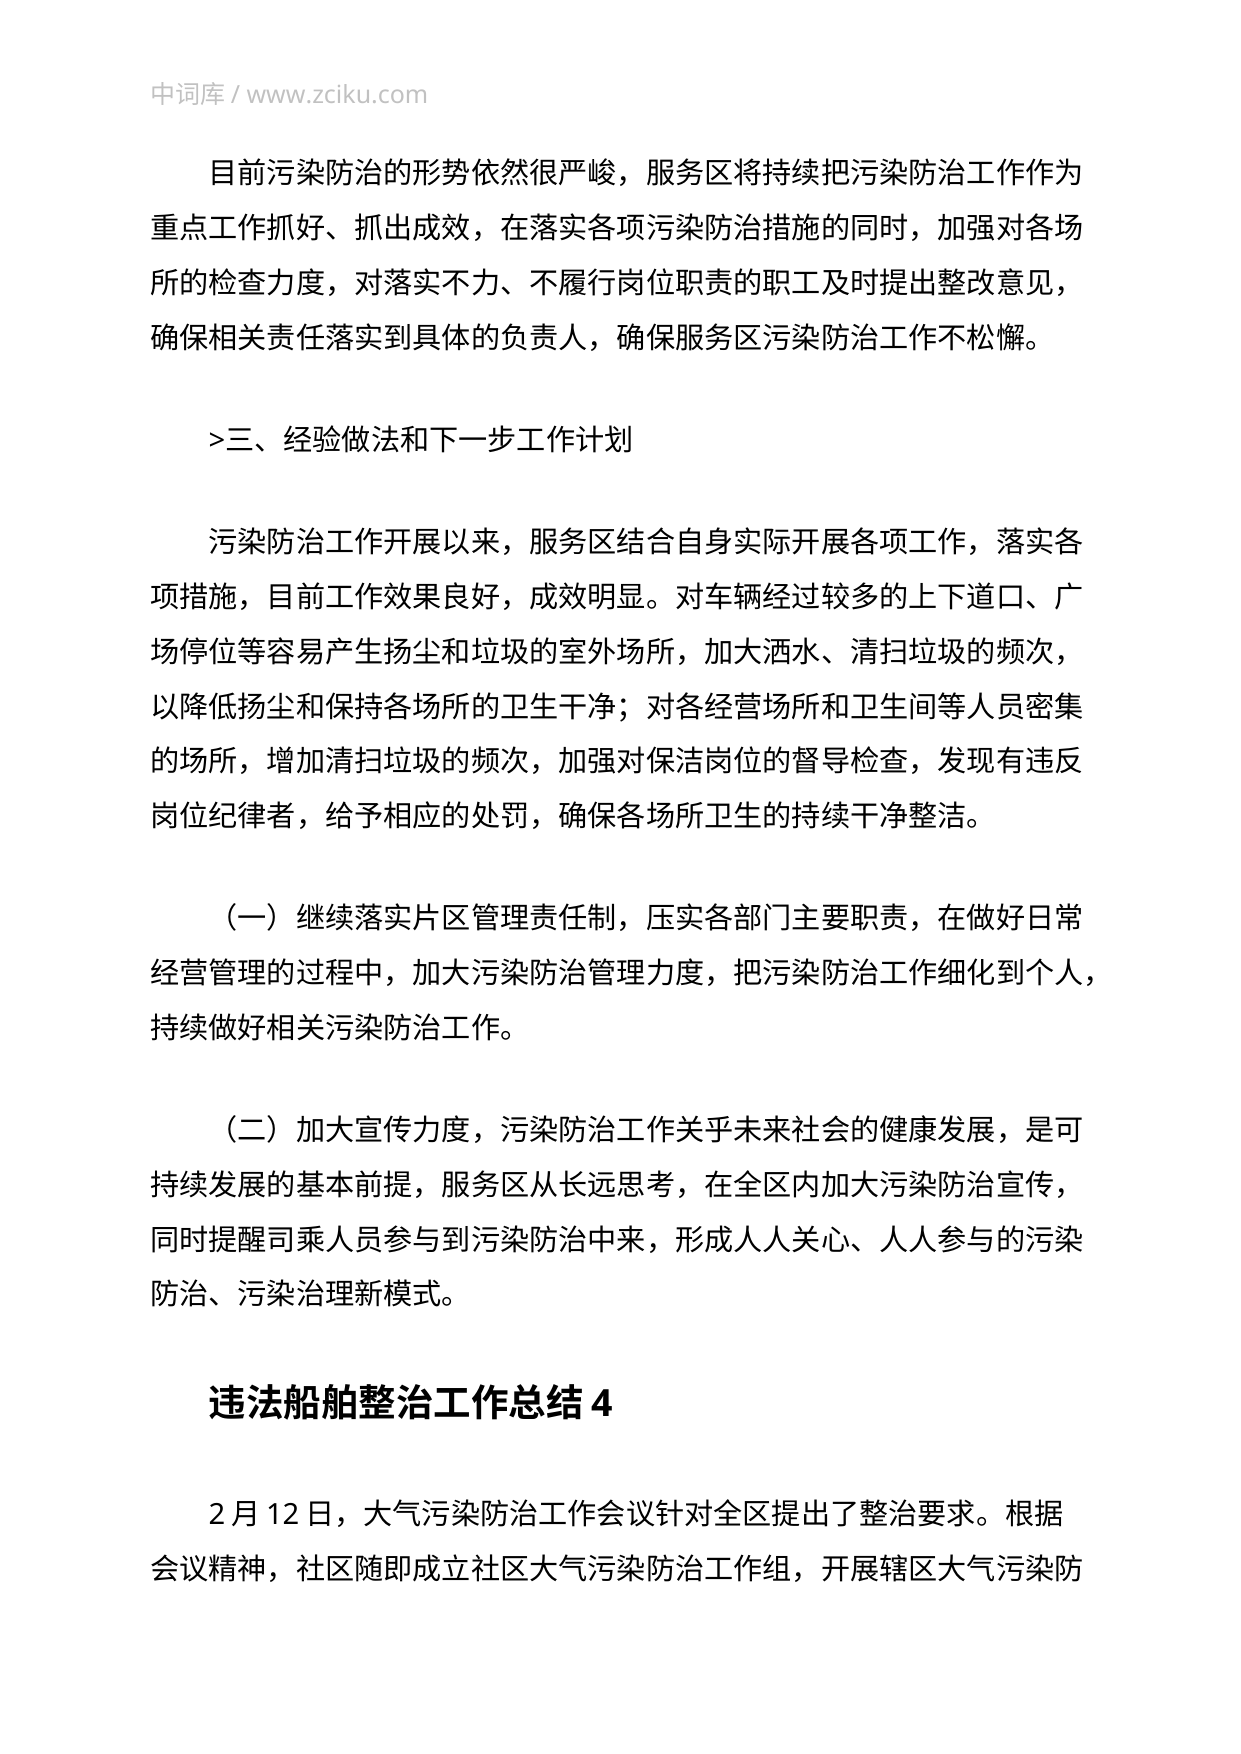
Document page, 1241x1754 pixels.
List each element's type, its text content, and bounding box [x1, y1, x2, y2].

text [150, 1490, 1090, 1588]
text 目前污染防治的形势依然很严峻，服务区将持续把污染防治工作作为重点工作抓好、抓出成效，在落实各项污染防治措施的同时，加强对各场所的检查力度，对落实不力、不履行岗位职责的职工及时提出整改意见，确保相关责任落实到具体的负责人，确保服务区污染防治工作不松懈。 [150, 150, 1090, 357]
text 污染防治工作开展以来，服务区结合自身实际开展各项工作，落实各项措施，目前工作效果良好，成效明显。对车辆经过较多的上下道口、广场停位等容易产生扬尘和垃圾的室外场所，加大洒水、清扫垃圾的频次，以降低扬尘和保持各场所的卫生干净；对各经营场所和卫生间等人员密集的场所，增加清扫垃圾的频次，加强对保洁岗位的督导检查，发现有违反岗位纪律者，给予相应的处罚，确保各场所卫生的持续干净整洁。 [150, 518, 1090, 835]
text （一）继续落实片区管理责任制，压实各部门主要职责，在做好日常经营管理的过程中，加大污染防治管理力度，把污染防治工作细化到个人，持续做好相关污染防治工作。 [150, 895, 1090, 1047]
text >三、经验做法和下一步工作计划 [150, 416, 1090, 459]
text （二）加大宣传力度，污染防治工作关乎未来社会的健康发展，是可持续发展的基本前提，服务区从长远思考，在全区内加大污染防治宣传，同时提醒司乘人员参与到污染防治中来，形成人人关心、人人参与的污染防治、污染治理新模式。 [150, 1106, 1090, 1313]
text 违法船舶整治工作总结4 [150, 1373, 1090, 1427]
